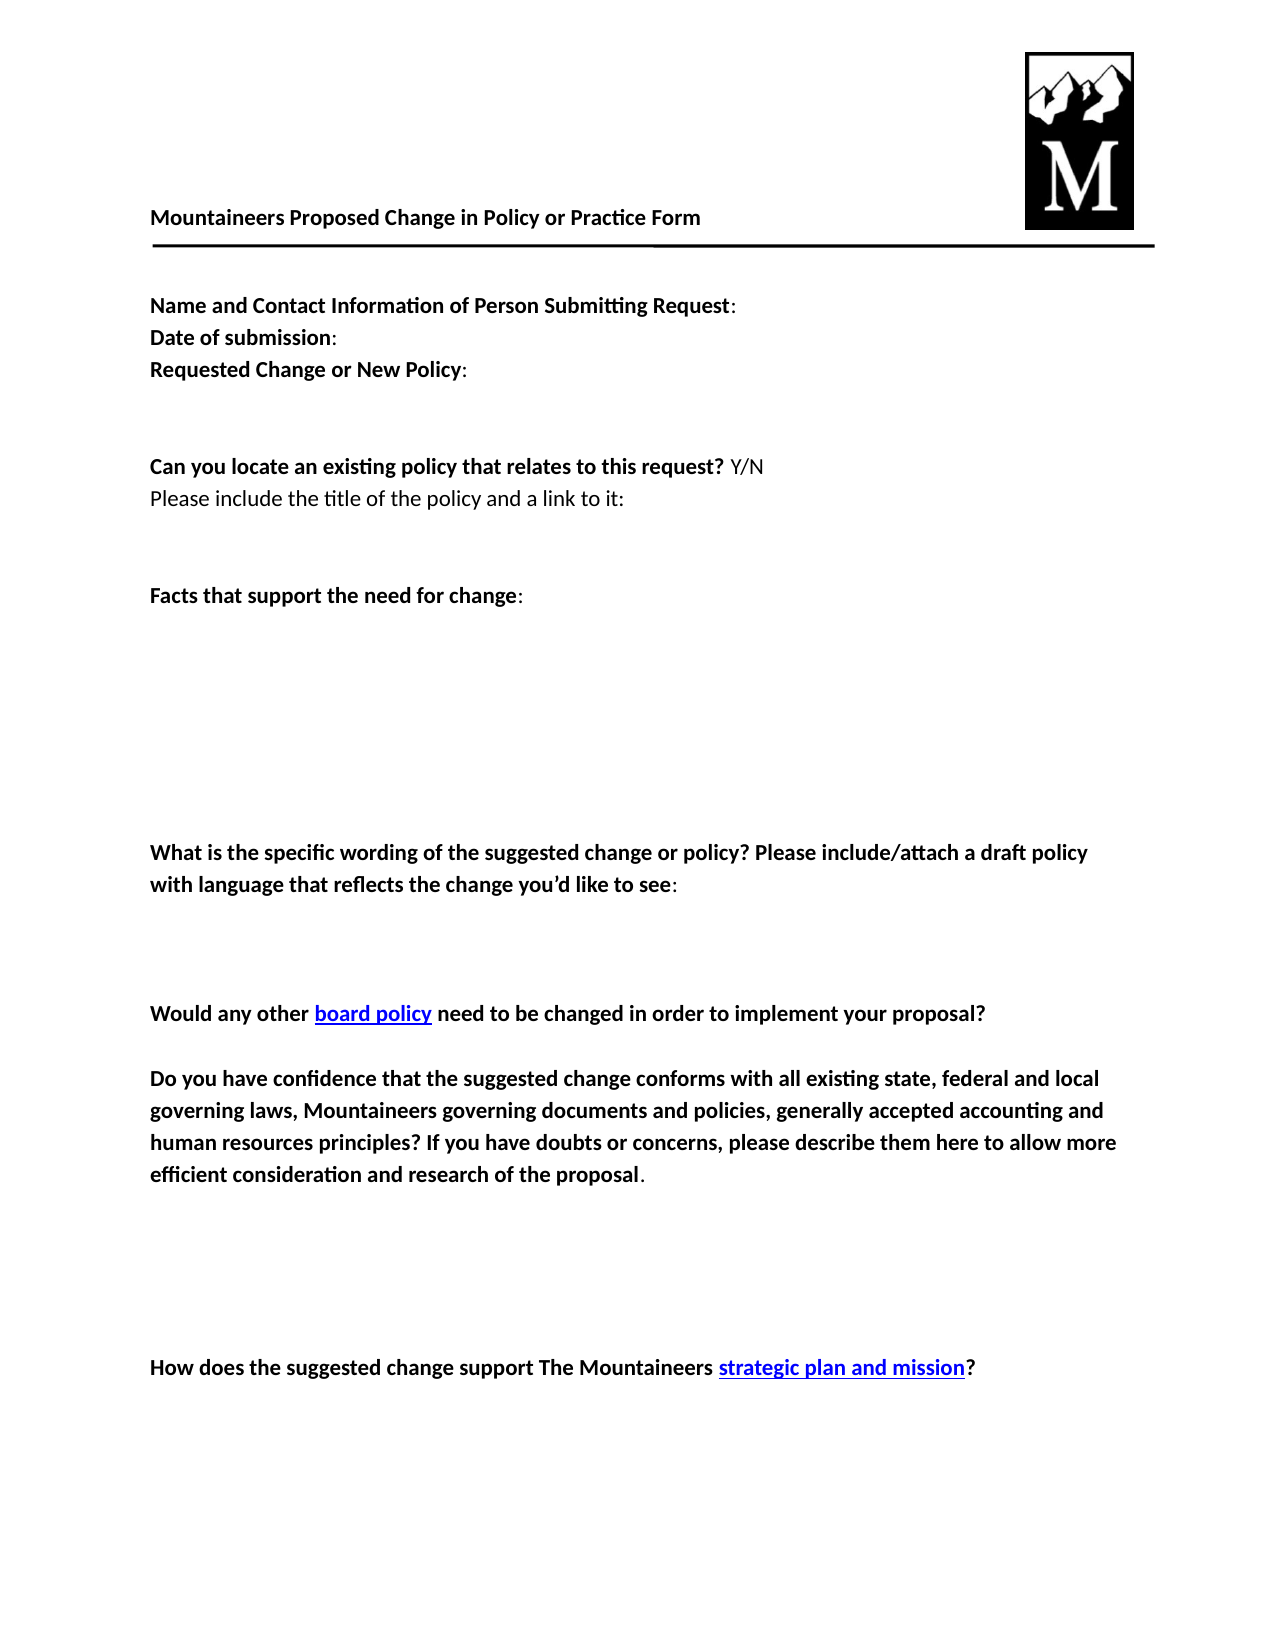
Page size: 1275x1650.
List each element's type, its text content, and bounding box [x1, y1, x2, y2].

text Can you locate an existing policy that relates to this request? Y/N [150, 452, 1125, 480]
text Name and Contact Information of Person Submitting Request: [150, 291, 1125, 319]
text Mountaineers Proposed Change in Policy or Practice Form [150, 203, 1125, 231]
text How does the suggested change support The Mountaineers strategic plan and mission? [150, 1353, 1125, 1381]
text Date of submission: [150, 323, 1125, 351]
text Facts that support the need for change: [150, 581, 1125, 609]
text Requested Change or New Policy: [150, 356, 1125, 384]
text Please include the title of the policy and a link to it: [150, 484, 1125, 512]
picture [1025, 52, 1134, 230]
text Would any other board policy need to be changed in order to implement your proposal? [150, 999, 1125, 1027]
text What is the specific wording of the suggested change or policy? Please include/attach a draft policy with language that reflects the change you’d like to see: [150, 838, 1125, 899]
text Do you have confidence that the suggested change conforms with all existing state, federal and local governing laws, Mountaineers governing documents and policies, generally accepted accounting and human resources principles? If you have doubts or concerns, please describe them here to allow more efficient consideration and research of the proposal. [150, 1064, 1125, 1188]
